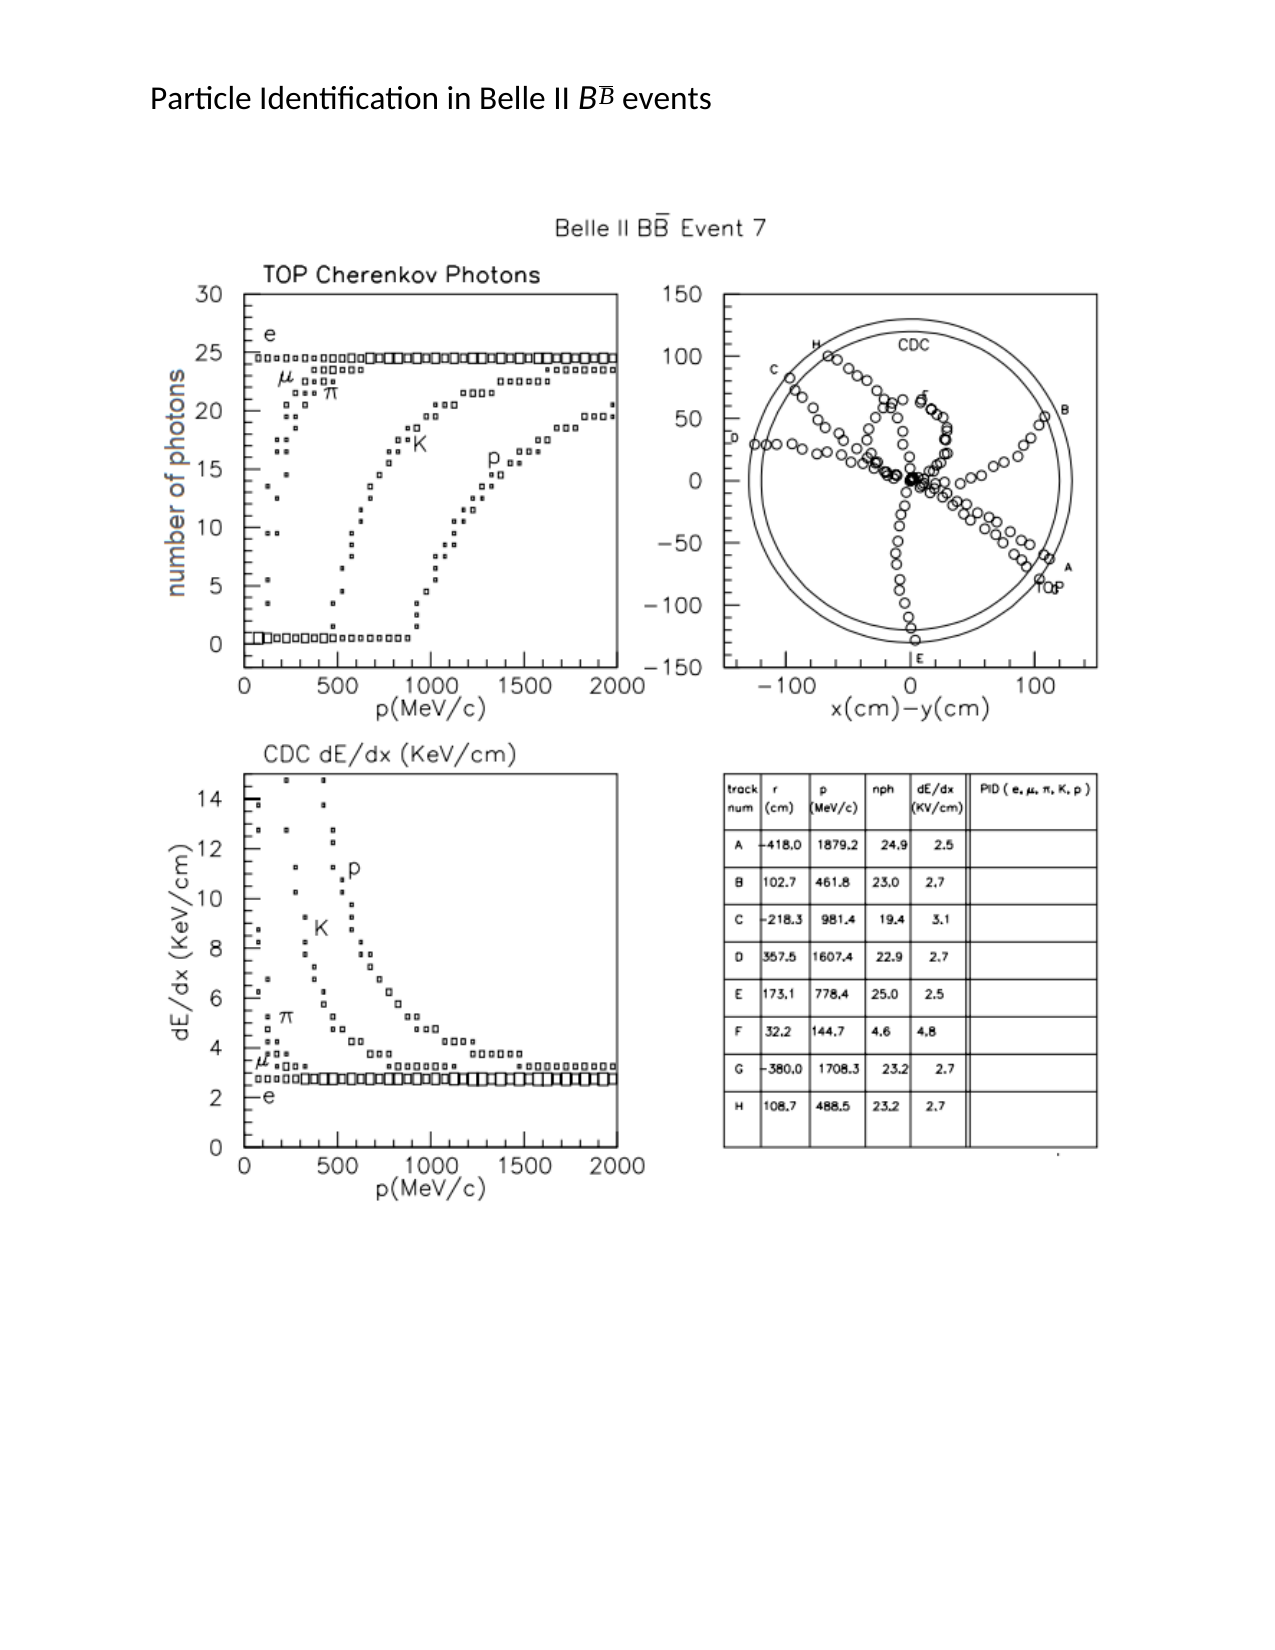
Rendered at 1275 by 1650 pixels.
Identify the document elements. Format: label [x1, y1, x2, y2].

picture [150, 196, 1125, 1208]
